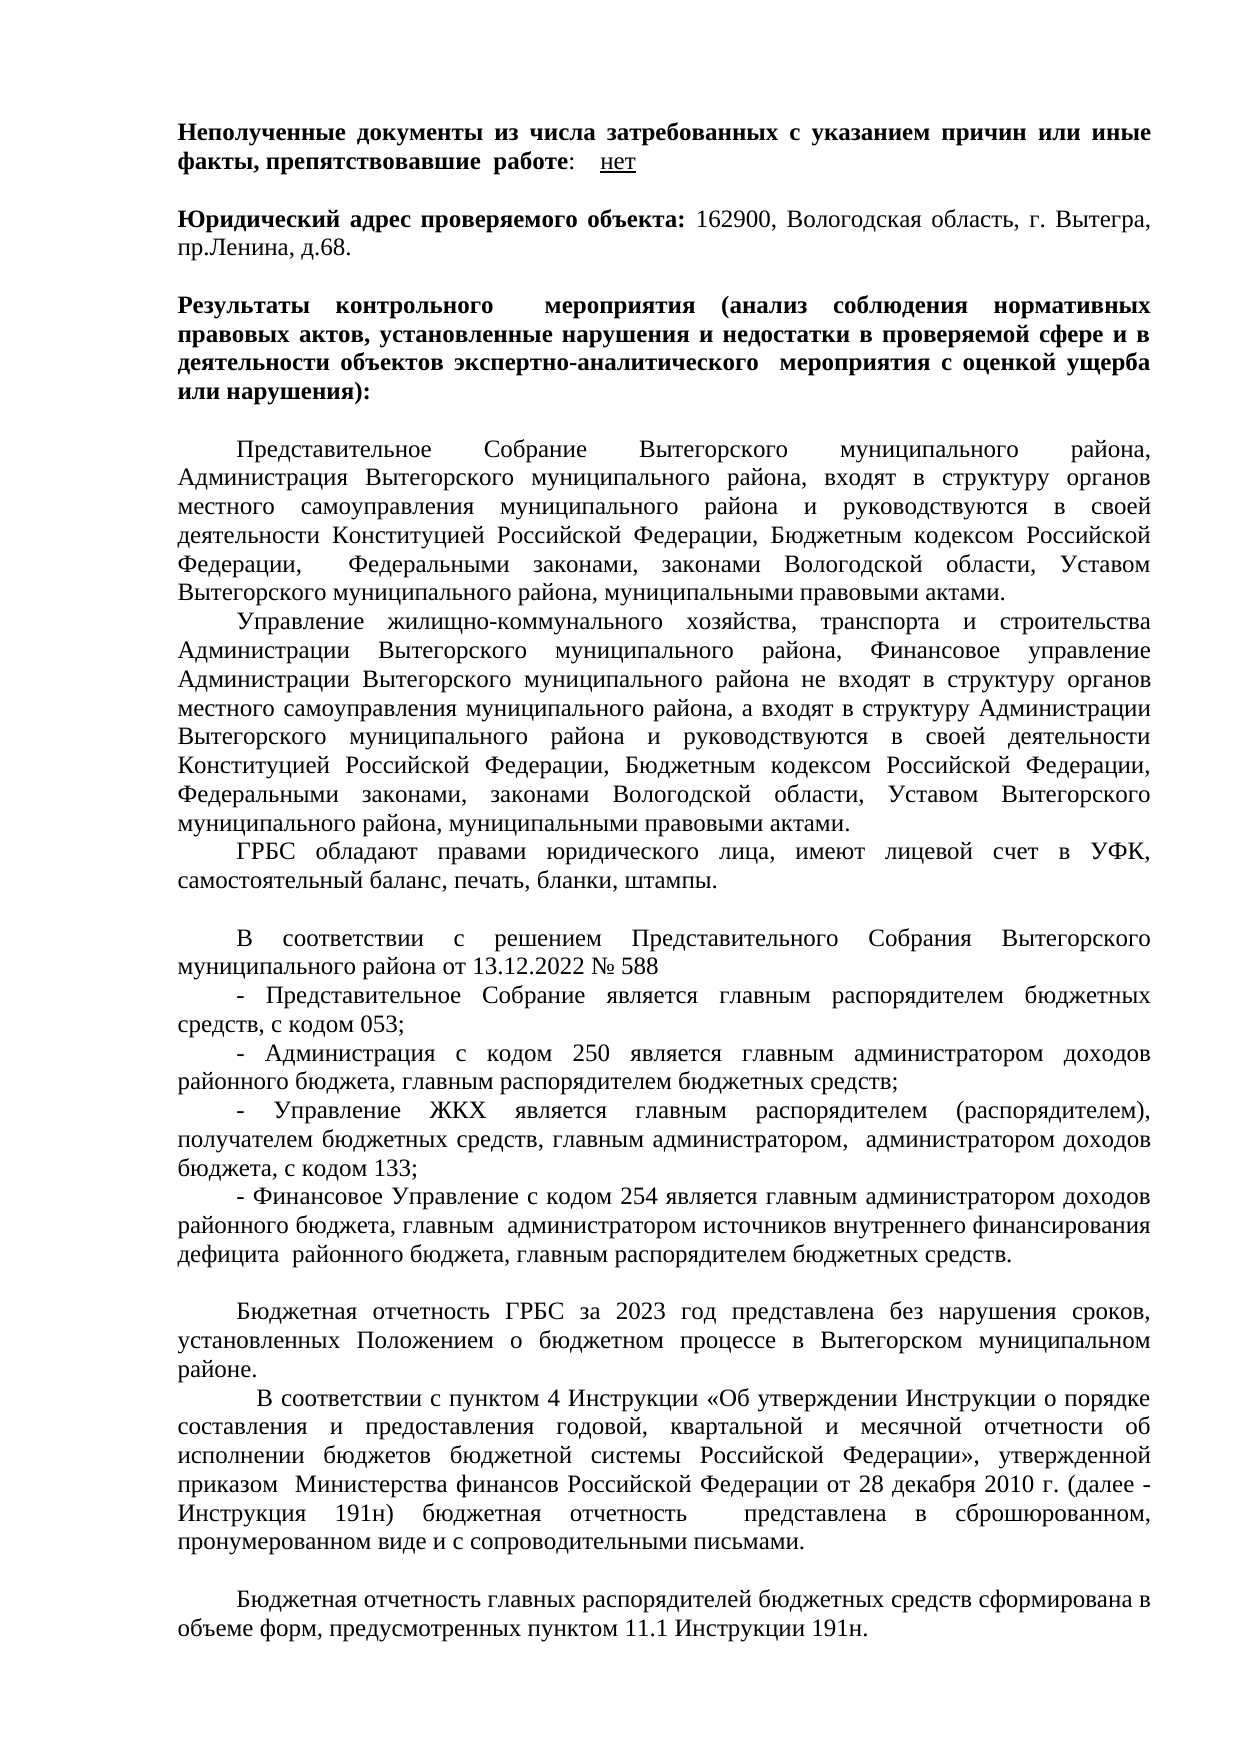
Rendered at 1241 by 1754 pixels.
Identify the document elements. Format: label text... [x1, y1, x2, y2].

text - Управление ЖКХ является главным распорядителем (распорядителем), получателем бюджетных средств, главным администратором, администратором доходов бюджета, с кодом 133; [177, 1095, 1152, 1181]
text - Администрация с кодом 250 является главным администратором доходов районного бюджета, главным распорядителем бюджетных средств; [177, 1038, 1152, 1095]
text Представительное Собрание Вытегорского муниципального района, Администрация Вытегорского муниципального района, входят в структуру органов местного самоуправления муниципального района и руководствуются в своей деятельности Конституцией Российской Федерации, Бюджетным кодексом Российской Федерации, Федеральными законами, законами Вологодской области, Уставом Вытегорского муниципального района, муниципальными правовыми актами. [177, 434, 1152, 606]
text - Представительное Собрание является главным распорядителем бюджетных средств, с кодом 053; [177, 980, 1152, 1038]
text - Финансовое Управление с кодом 254 является главным администратором доходов районного бюджета, главным администратором источников внутреннего финансирования дефицита районного бюджета, главным распорядителем бюджетных средств. [177, 1181, 1152, 1268]
text В соответствии с пунктом 4 Инструкции «Об утверждении Инструкции о порядке составления и предоставления годовой, квартальной и месячной отчетности об исполнении бюджетов бюджетной системы Российской Федерации», утвержденной приказом Министерства финансов Российской Федерации от 28 декабря 2010 г. (далее - Инструкция 191н) бюджетная отчетность представлена в сброшюрованном, пронумерованном виде и с сопроводительными письмами. [177, 1383, 1152, 1555]
text ГРБС обладают правами юридического лица, имеют лицевой счет в УФК, самостоятельный баланс, печать, бланки, штампы. [177, 836, 1152, 894]
text Бюджетная отчетность ГРБС за 2023 год представлена без нарушения сроков, установленных Положением о бюджетном процессе в Вытегорском муниципальном районе. [177, 1296, 1152, 1383]
text Управление жилищно-коммунального хозяйства, транспорта и строительства Администрации Вытегорского муниципального района, Финансовое управление Администрации Вытегорского муниципального района не входят в структуру органов местного самоуправления муниципального района, а входят в структуру Администрации Вытегорского муниципального района и руководствуются в своей деятельности Конституцией Российской Федерации, Бюджетным кодексом Российской Федерации, Федеральными законами, законами Вологодской области, Уставом Вытегорского муниципального района, муниципальными правовыми актами. [177, 606, 1152, 836]
text Бюджетная отчетность главных распорядителей бюджетных средств сформирована в объеме форм, предусмотренных пунктом 11.1 Инструкции 191н. [177, 1584, 1152, 1641]
text Результаты контрольного мероприятия (анализ соблюдения нормативных правовых актов, установленные нарушения и недостатки в проверяемой сфере и в деятельности объектов экспертно-аналитического мероприятия с оценкой ущерба или нарушения): [177, 290, 1152, 405]
text Юридический адрес проверяемого объекта: 162900, Вологодская область, г. Вытегра, пр.Ленина, д.68. [177, 204, 1152, 261]
text Неполученные документы из числа затребованных с указанием причин или иные факты, препятствовавшие работе: нет [177, 117, 1152, 175]
text В соответствии с решением Представительного Собрания Вытегорского муниципального района от 13.12.2022 № 588 [177, 923, 1152, 980]
